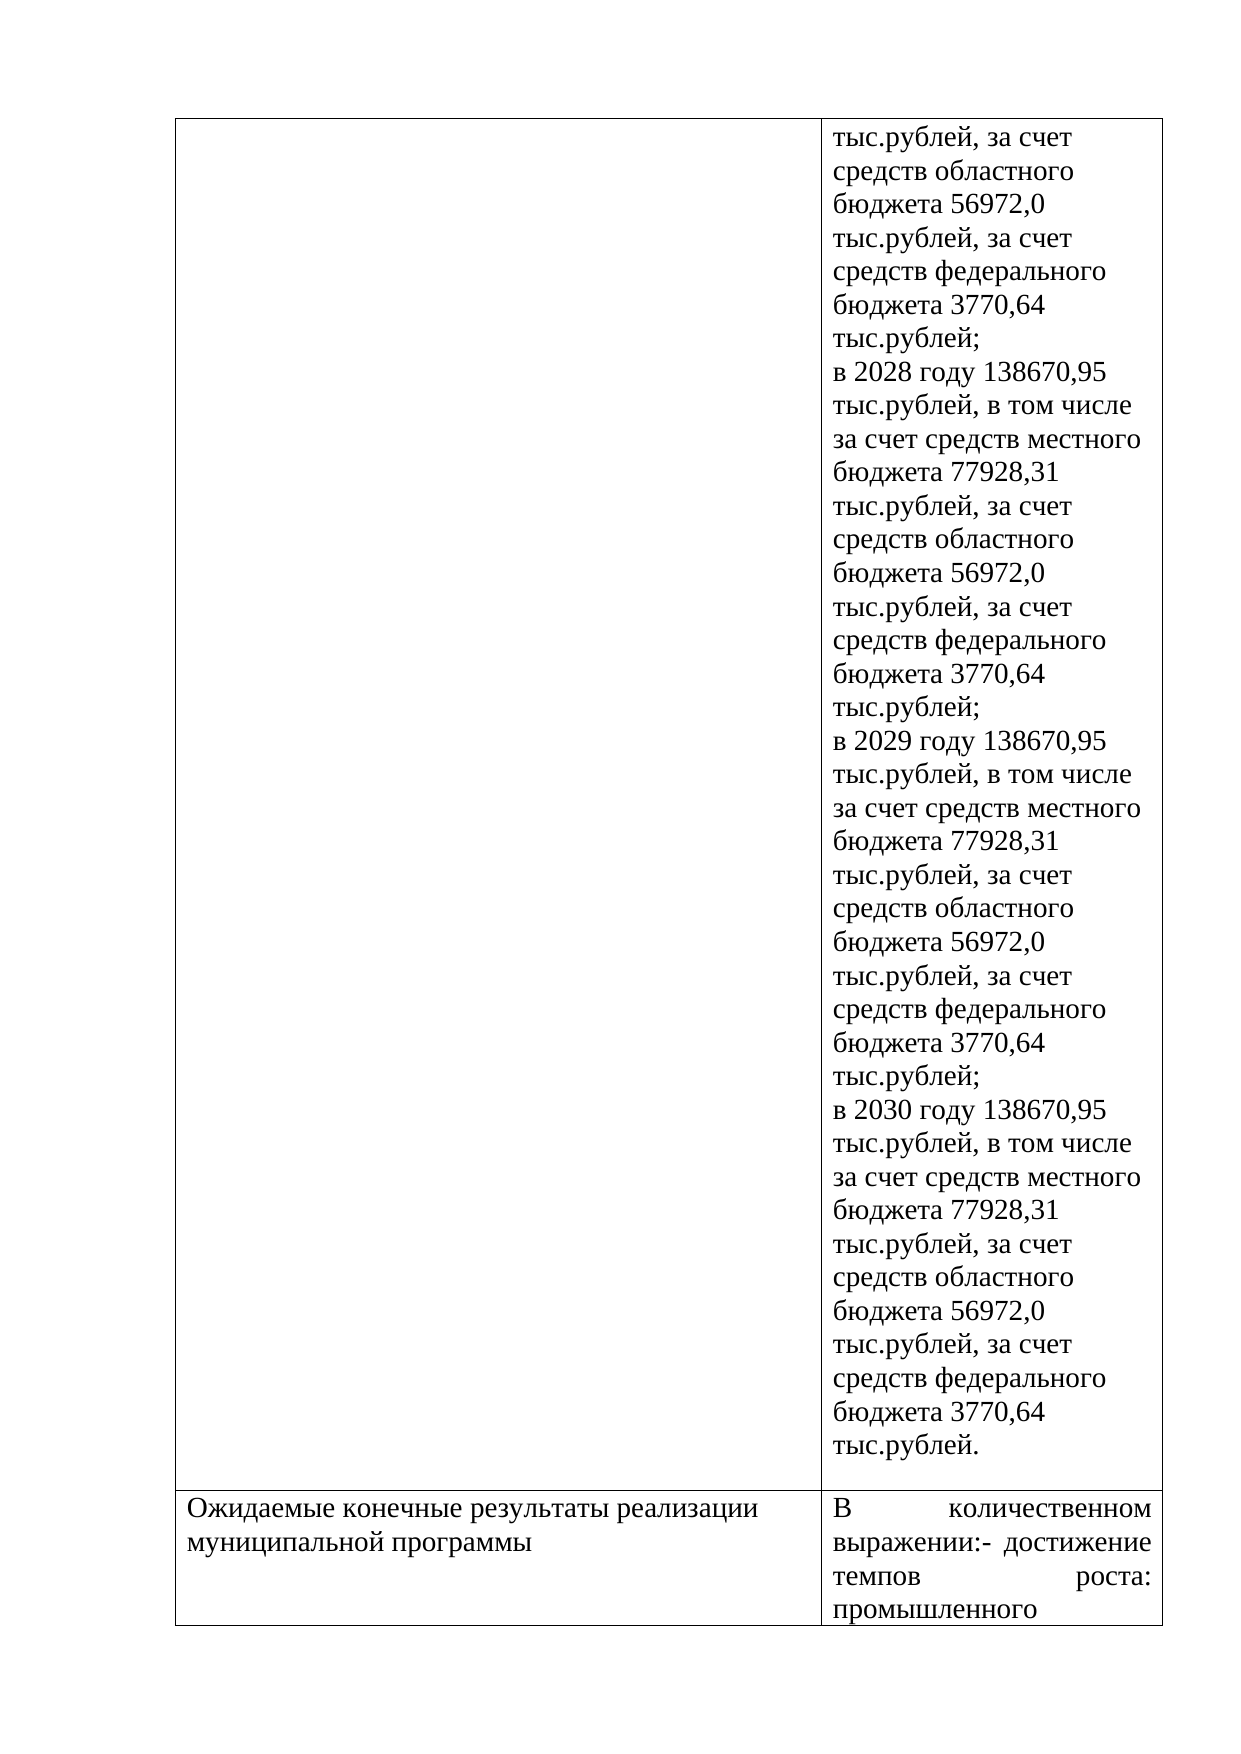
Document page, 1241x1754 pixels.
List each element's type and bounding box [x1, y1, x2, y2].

table_cell [176, 119, 821, 1489]
table_cell [822, 119, 1162, 1489]
table_cell [822, 1491, 1162, 1625]
table_cell [176, 1491, 821, 1625]
